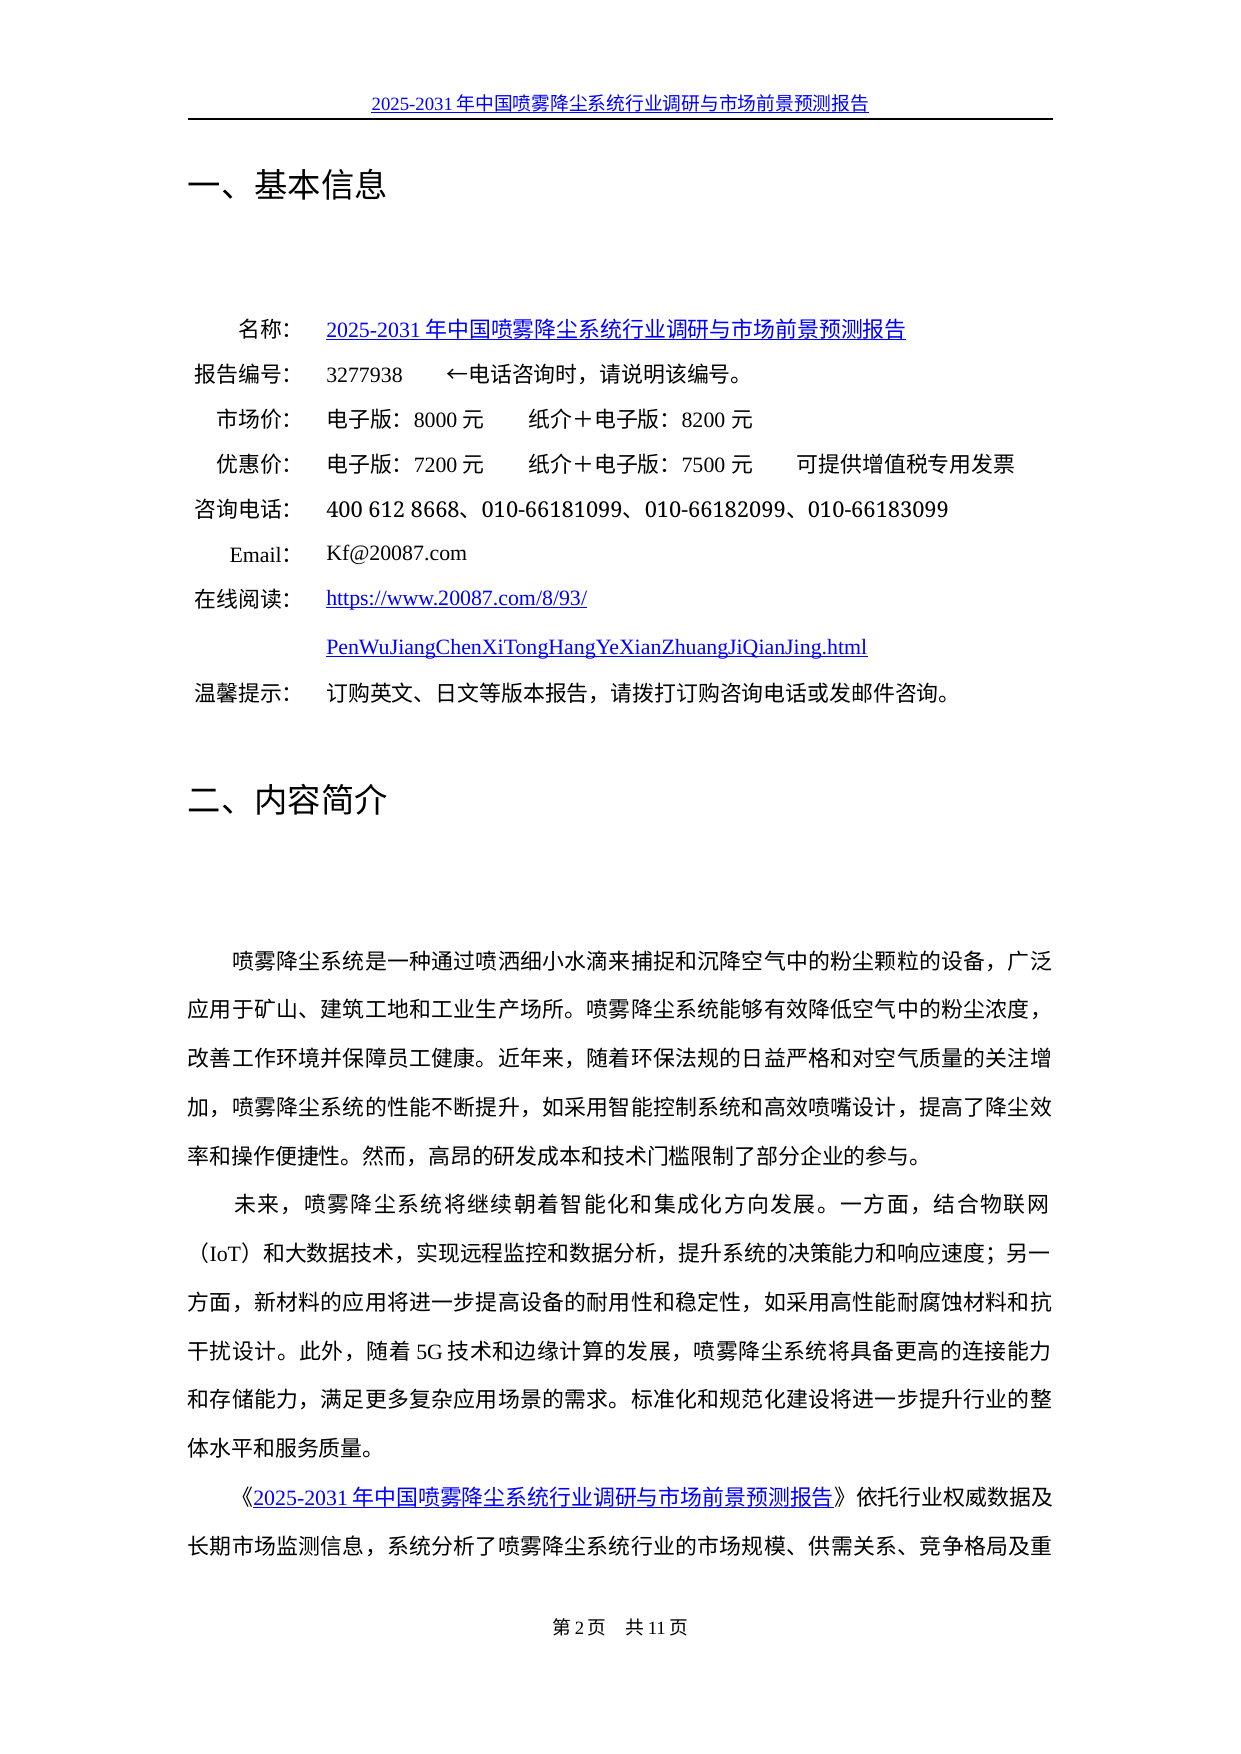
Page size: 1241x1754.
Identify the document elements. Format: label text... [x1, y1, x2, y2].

table_cell 咨询电话： [167, 492, 315, 537]
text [187, 943, 1053, 1561]
table_cell [315, 582, 1073, 675]
table_cell 400 612 8668、010-66181099、010-66182099、010-66183099 [315, 492, 1073, 537]
table_cell 3277938 ←电话咨询时，请说明该编号。 [315, 357, 1073, 402]
title 二、内容简介 [187, 766, 1053, 831]
table_cell 报告编号： [167, 357, 315, 402]
table_cell Email： [167, 537, 315, 582]
table_cell 订购英文、日文等版本报告，请拨打订购咨询电话或发邮件咨询。 [315, 675, 1073, 720]
table_cell 优惠价： [167, 447, 315, 492]
table_header 名称： [167, 312, 315, 357]
table_cell 在线阅读： [167, 582, 315, 675]
table_cell 温馨提示： [167, 675, 315, 720]
table_cell 电子版：8000 元 纸介＋电子版：8200 元 [315, 402, 1073, 447]
title 一、基本信息 [187, 150, 1053, 215]
table_cell 电子版：7200 元 纸介＋电子版：7500 元 可提供增值税专用发票 [315, 447, 1073, 492]
table_cell Kf@20087.com [315, 537, 1073, 582]
table_header 2025-2031年中国喷雾降尘系统行业调研与市场前景预测报告 [315, 312, 1073, 357]
table_cell 市场价： [167, 402, 315, 447]
